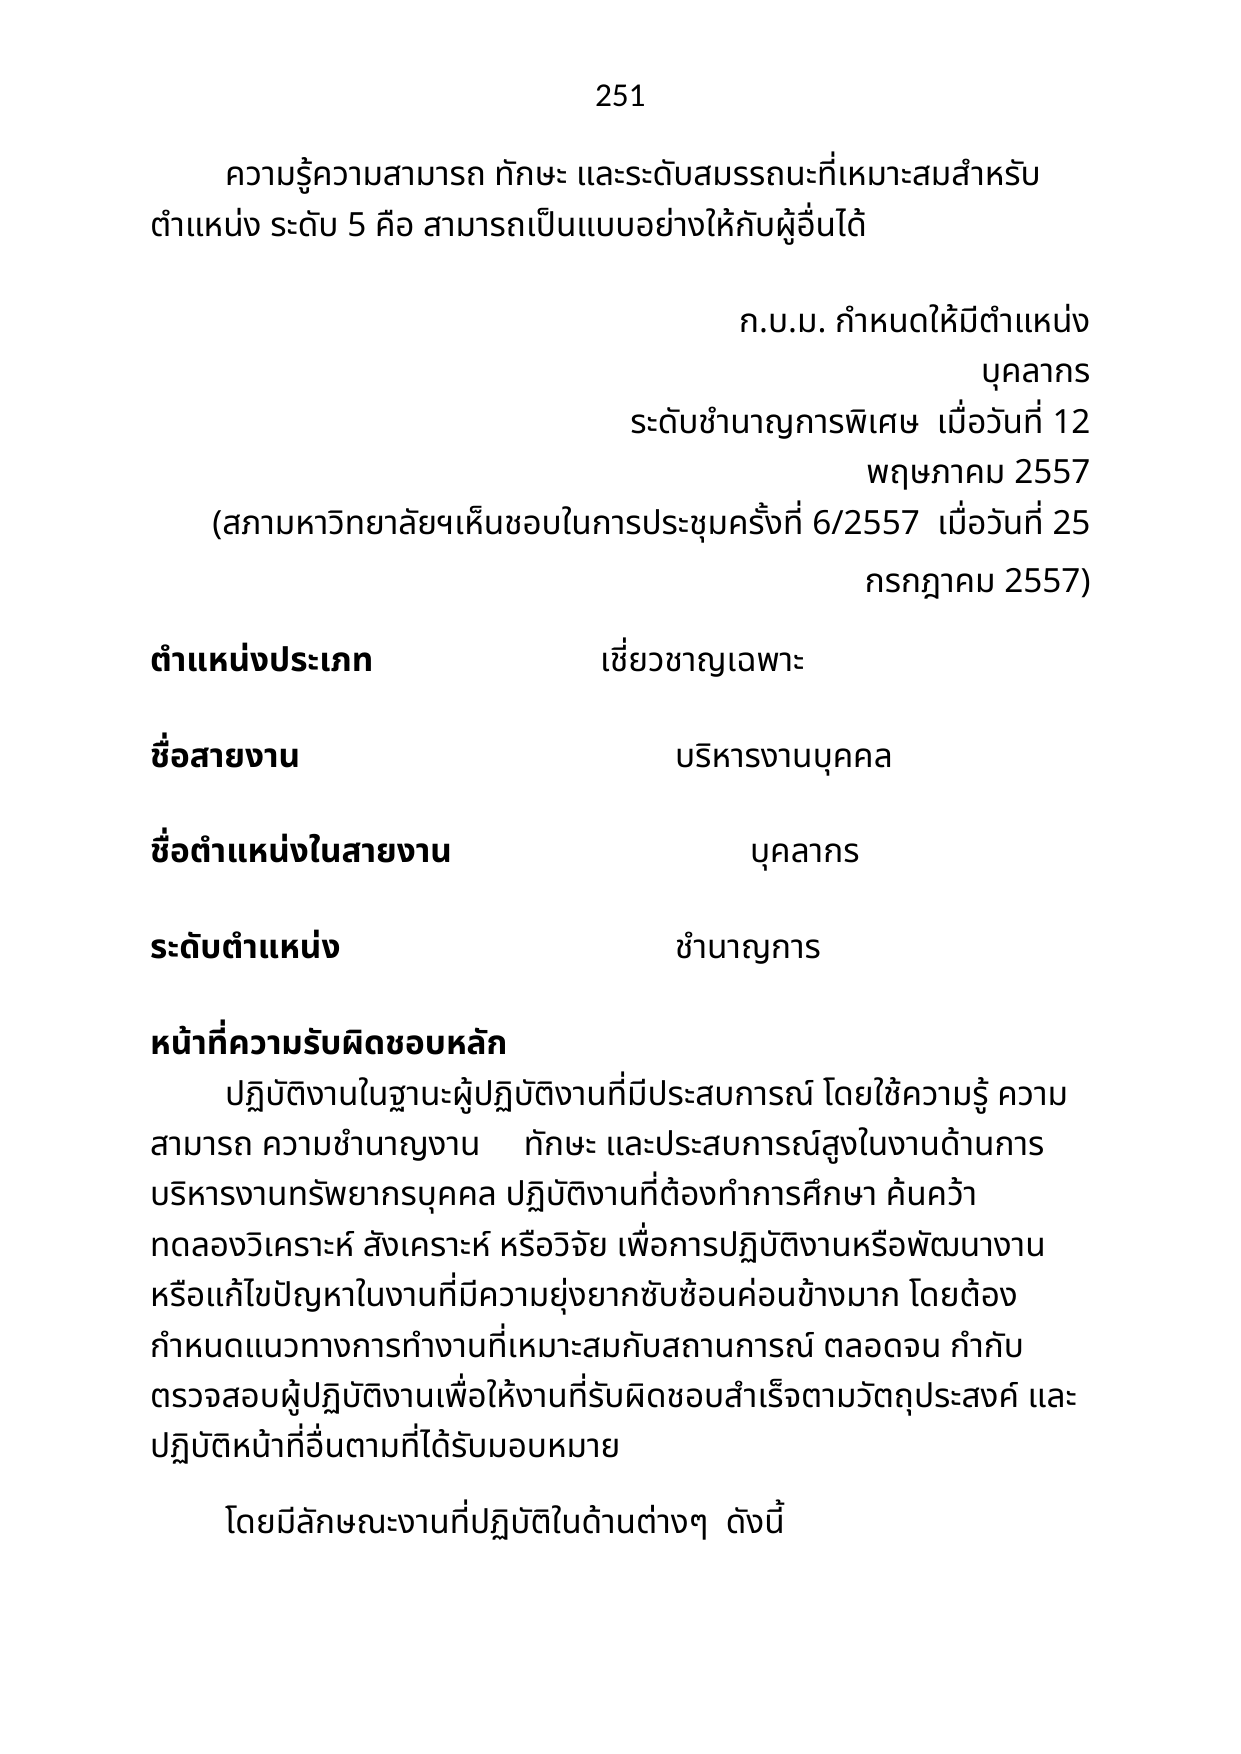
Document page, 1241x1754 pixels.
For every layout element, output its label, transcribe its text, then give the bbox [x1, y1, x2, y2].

text หน้าที่ความรับผิดชอบหลัก [150, 1019, 1090, 1069]
text ความรู้ความสามารถ ทักษะ และระดับสมรรถนะที่เหมาะสมสำหรับตำแหน่ง ระดับ 5 คือ สามารถเป็นแบบอย่างให้กับผู้อื่นได้ [150, 150, 1090, 251]
text ก.บ.ม. กำหนดให้มีตำแหน่งบุคลากร [150, 296, 1090, 397]
text ตำแหน่งประเภท เชี่ยวชาญเฉพาะ [150, 636, 1090, 686]
text ระดับตำแหน่ง ชำนาญการ [150, 923, 1090, 974]
text ปฏิบัติงานในฐานะผู้ปฏิบัติงานที่มีประสบการณ์ โดยใช้ความรู้ ความสามารถ ความชำนาญงาน ทักษะ และประสบการณ์สูงในงานด้านการบริหารงานทรัพยากรบุคคล ปฏิบัติงานที่ต้องทำการศึกษา ค้นคว้า ทดลองวิเคราะห์ สังเคราะห์ หรือวิจัย เพื่อการปฏิบัติงานหรือพัฒนางาน หรือแก้ไขปัญหาในงานที่มีความยุ่งยากซับซ้อนค่อนข้างมาก โดยต้องกำหนดแนวทางการทำงานที่เหมาะสมกับสถานการณ์ ตลอดจน กำกับ ตรวจสอบผู้ปฏิบัติงานเพื่อให้งานที่รับผิดชอบสำเร็จตามวัตถุประสงค์ และปฏิบัติหน้าที่อื่นตามที่ได้รับมอบหมาย [150, 1069, 1090, 1473]
text ชื่อสายงาน บริหารงานบุคคล [150, 732, 1090, 782]
text ระดับชำนาญการพิเศษ เมื่อวันที่ 12 พฤษภาคม 2557 [150, 397, 1090, 499]
text โดยมีลักษณะงานที่ปฏิบัติในด้านต่างๆ ดังนี้ [150, 1498, 1090, 1548]
text (สภามหาวิทยาลัยฯเห็นชอบในการประชุมครั้งที่ 6/2557 เมื่อวันที่ 25 กรกฎาคม 2557) [150, 499, 1090, 607]
text ชื่อตำแหน่งในสายงาน บุคลากร [150, 827, 1090, 878]
